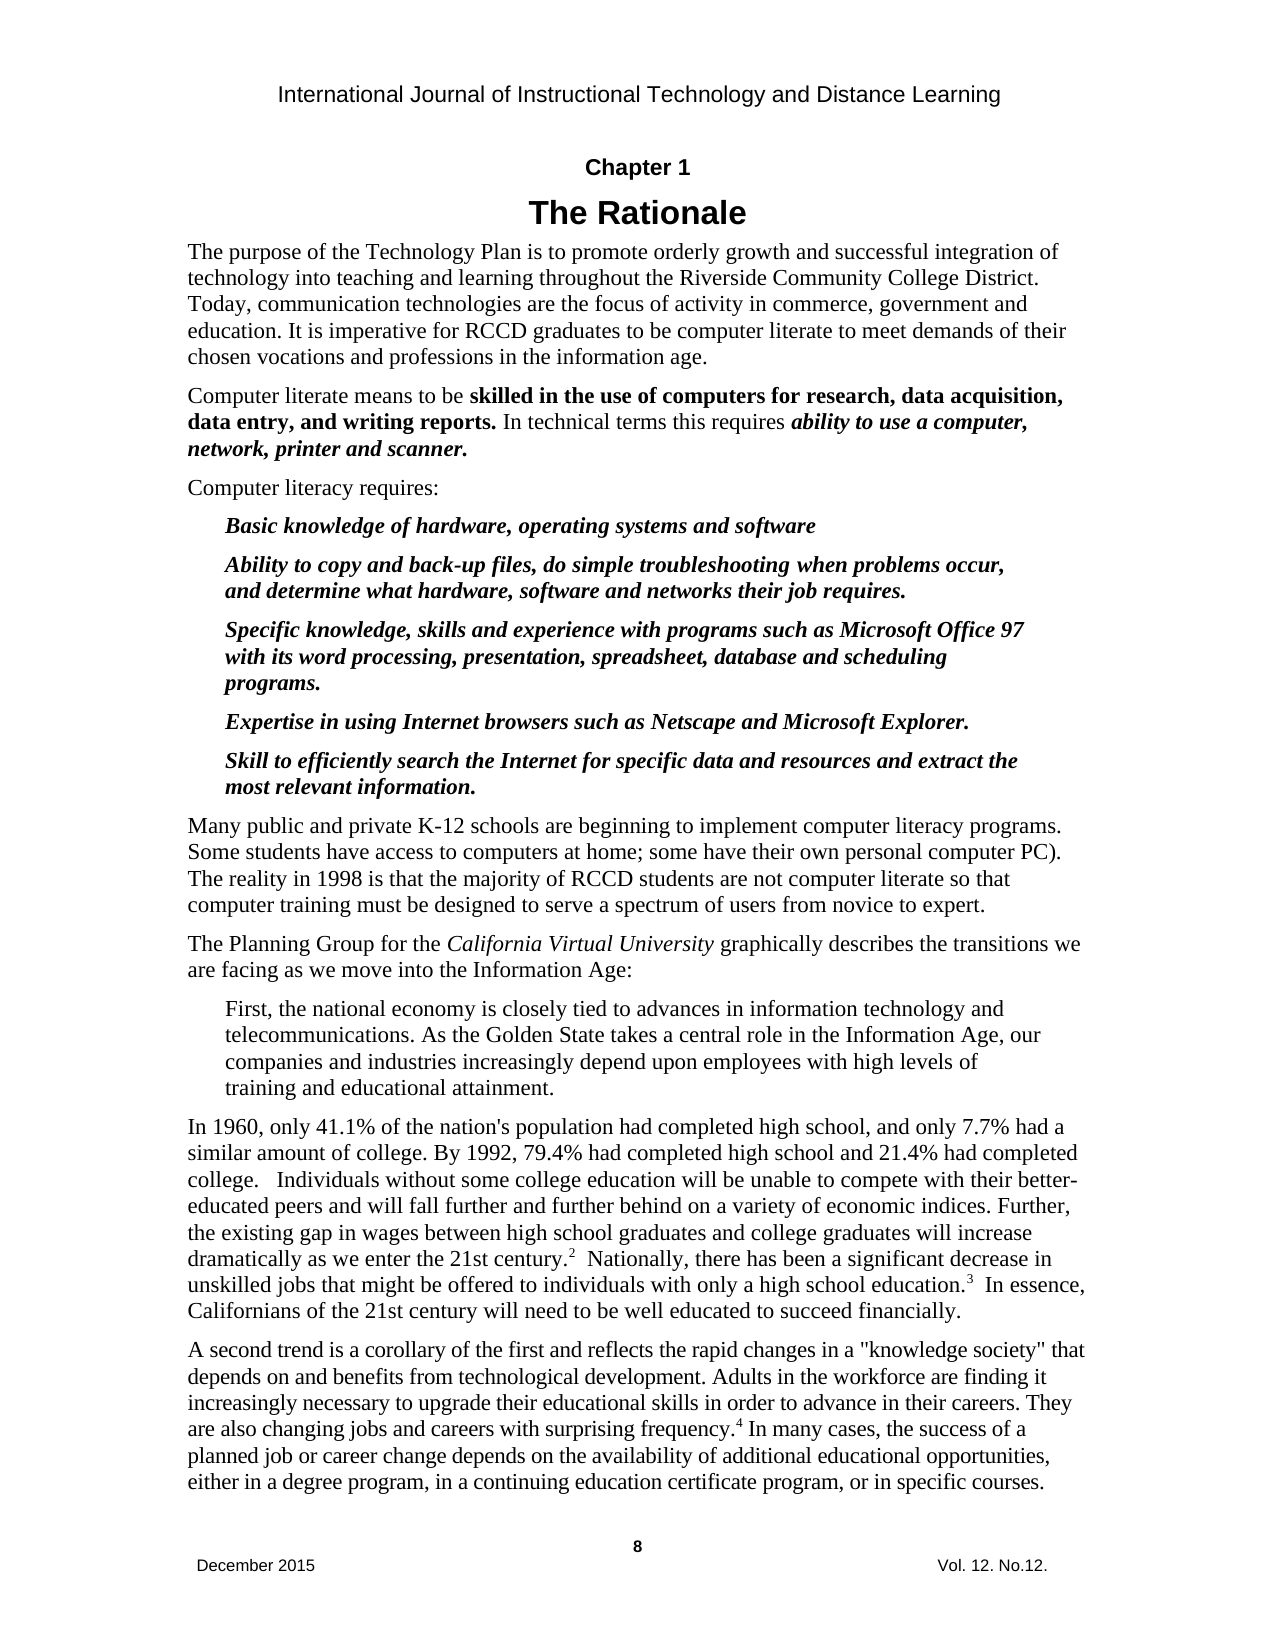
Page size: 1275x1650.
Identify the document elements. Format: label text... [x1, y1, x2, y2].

text Expertise in using Internet browsers such as Netscape and Microsoft Explorer. [225, 708, 1044, 734]
subtitle Chapter 1 [187, 154, 1087, 181]
text Computer literate means to be skilled in the use of computers for research, data acquisition, data entry, and writing reports. In technical terms this requires ability to use a computer, network, printer and scanner. [187, 382, 1087, 461]
text The purpose of the Technology Plan is to promote orderly growth and successful integration of technology into teaching and learning throughout the Riverside Community College District. Today, communication technologies are the focus of activity in commerce, government and education. It is imperative for RCCD graduates to be computer literate to meet demands of their chosen vocations and professions in the information age. [187, 238, 1087, 369]
text Basic knowledge of hardware, operating systems and software [225, 512, 1044, 539]
text Specific knowledge, skills and experience with programs such as Microsoft Office 97 with its word processing, presentation, spreadsheet, database and scheduling programs. [225, 616, 1044, 696]
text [187, 1336, 1087, 1494]
text Computer literacy requires: [187, 473, 1087, 500]
subtitle The Rationale [187, 193, 1087, 231]
text In 1960, only 41.1% of the nation's population had completed high school, and only 7.7% had a similar amount of college. By 1992, 79.4% had completed high school and 21.4% had completed college. Individuals without some college education will be unable to compete with their better-educated peers and will fall further and further behind on a variety of economic indices. Further, the existing gap in wages between high school graduates and college graduates will increase dramatically as we enter the 21st century.2 Nationally, there has been a significant decrease in unskilled jobs that might be offered to individuals with only a high school education.3 In essence, Californians of the 21st century will need to be well educated to succeed financially. [187, 1113, 1087, 1324]
text First, the national economy is closely tied to advances in information technology and telecommunications. As the Golden State takes a central role in the Information Age, our companies and industries increasingly depend upon employees with high levels of training and educational attainment. [225, 995, 1050, 1101]
text Skill to efficiently search the Internet for specific data and resources and extract the most relevant information. [225, 747, 1044, 799]
text Ability to copy and back-up files, do simple troubleshooting when problems occur, and determine what hardware, software and networks their job requires. [225, 551, 1044, 604]
text Many public and private K-12 schools are beginning to implement computer literacy programs. Some students have access to computers at home; some have their own personal computer PC). The reality in 1998 is that the majority of RCCD students are not computer literate so that computer training must be designed to serve a spectrum of users from novice to expert. [187, 812, 1087, 917]
text The Planning Group for the California Virtual University graphically describes the transitions we are facing as we move into the Information Age: [187, 930, 1087, 983]
